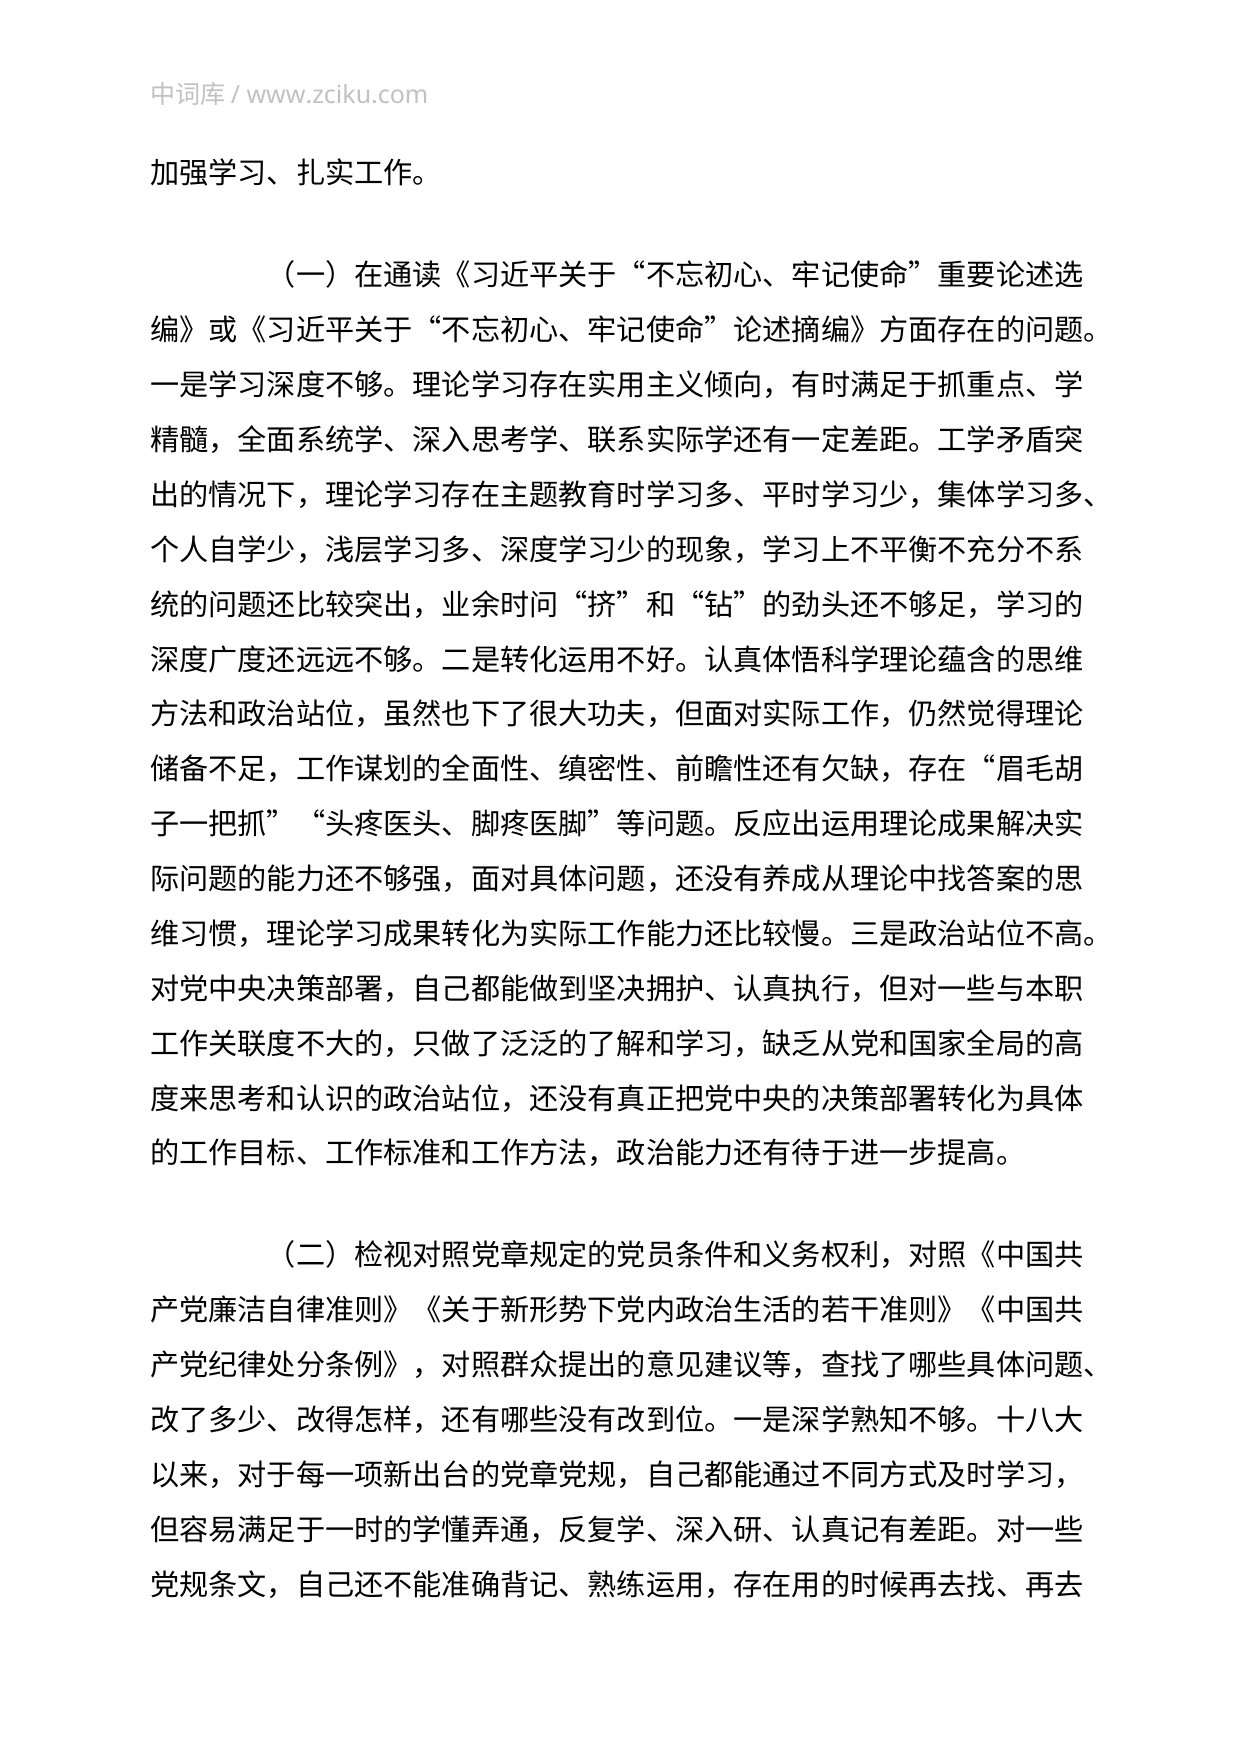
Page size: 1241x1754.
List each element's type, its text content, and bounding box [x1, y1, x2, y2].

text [150, 1232, 1090, 1603]
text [150, 150, 1090, 192]
text （一）在通读《习近平关于“不忘初心、牢记使命”重要论述选编》或《习近平关于“不忘初心、牢记使命”论述摘编》方面存在的问题。一是学习深度不够。理论学习存在实用主义倾向，有时满足于抓重点、学精髓，全面系统学、深入思考学、联系实际学还有一定差距。工学矛盾突出的情况下，理论学习存在主题教育时学习多、平时学习少，集体学习多、个人自学少，浅层学习多、深度学习少的现象，学习上不平衡不充分不系统的问题还比较突出，业余时问“挤”和“钻”的劲头还不够足，学习的深度广度还远远不够。二是转化运用不好。认真体悟科学理论蕴含的思维方法和政治站位，虽然也下了很大功夫，但面对实际工作，仍然觉得理论储备不足，工作谋划的全面性、缜密性、前瞻性还有欠缺，存在“眉毛胡子一把抓”“头疼医头、脚疼医脚”等问题。反应出运用理论成果解决实际问题的能力还不够强，面对具体问题，还没有养成从理论中找答案的思维习惯，理论学习成果转化为实际工作能力还比较慢。三是政治站位不高。对党中央决策部署，自己都能做到坚决拥护、认真执行，但对一些与本职工作关联度不大的，只做了泛泛的了解和学习，缺乏从党和国家全局的高度来思考和认识的政治站位，还没有真正把党中央的决策部署转化为具体的工作目标、工作标准和工作方法，政治能力还有待于进一步提高。 [150, 252, 1090, 1172]
